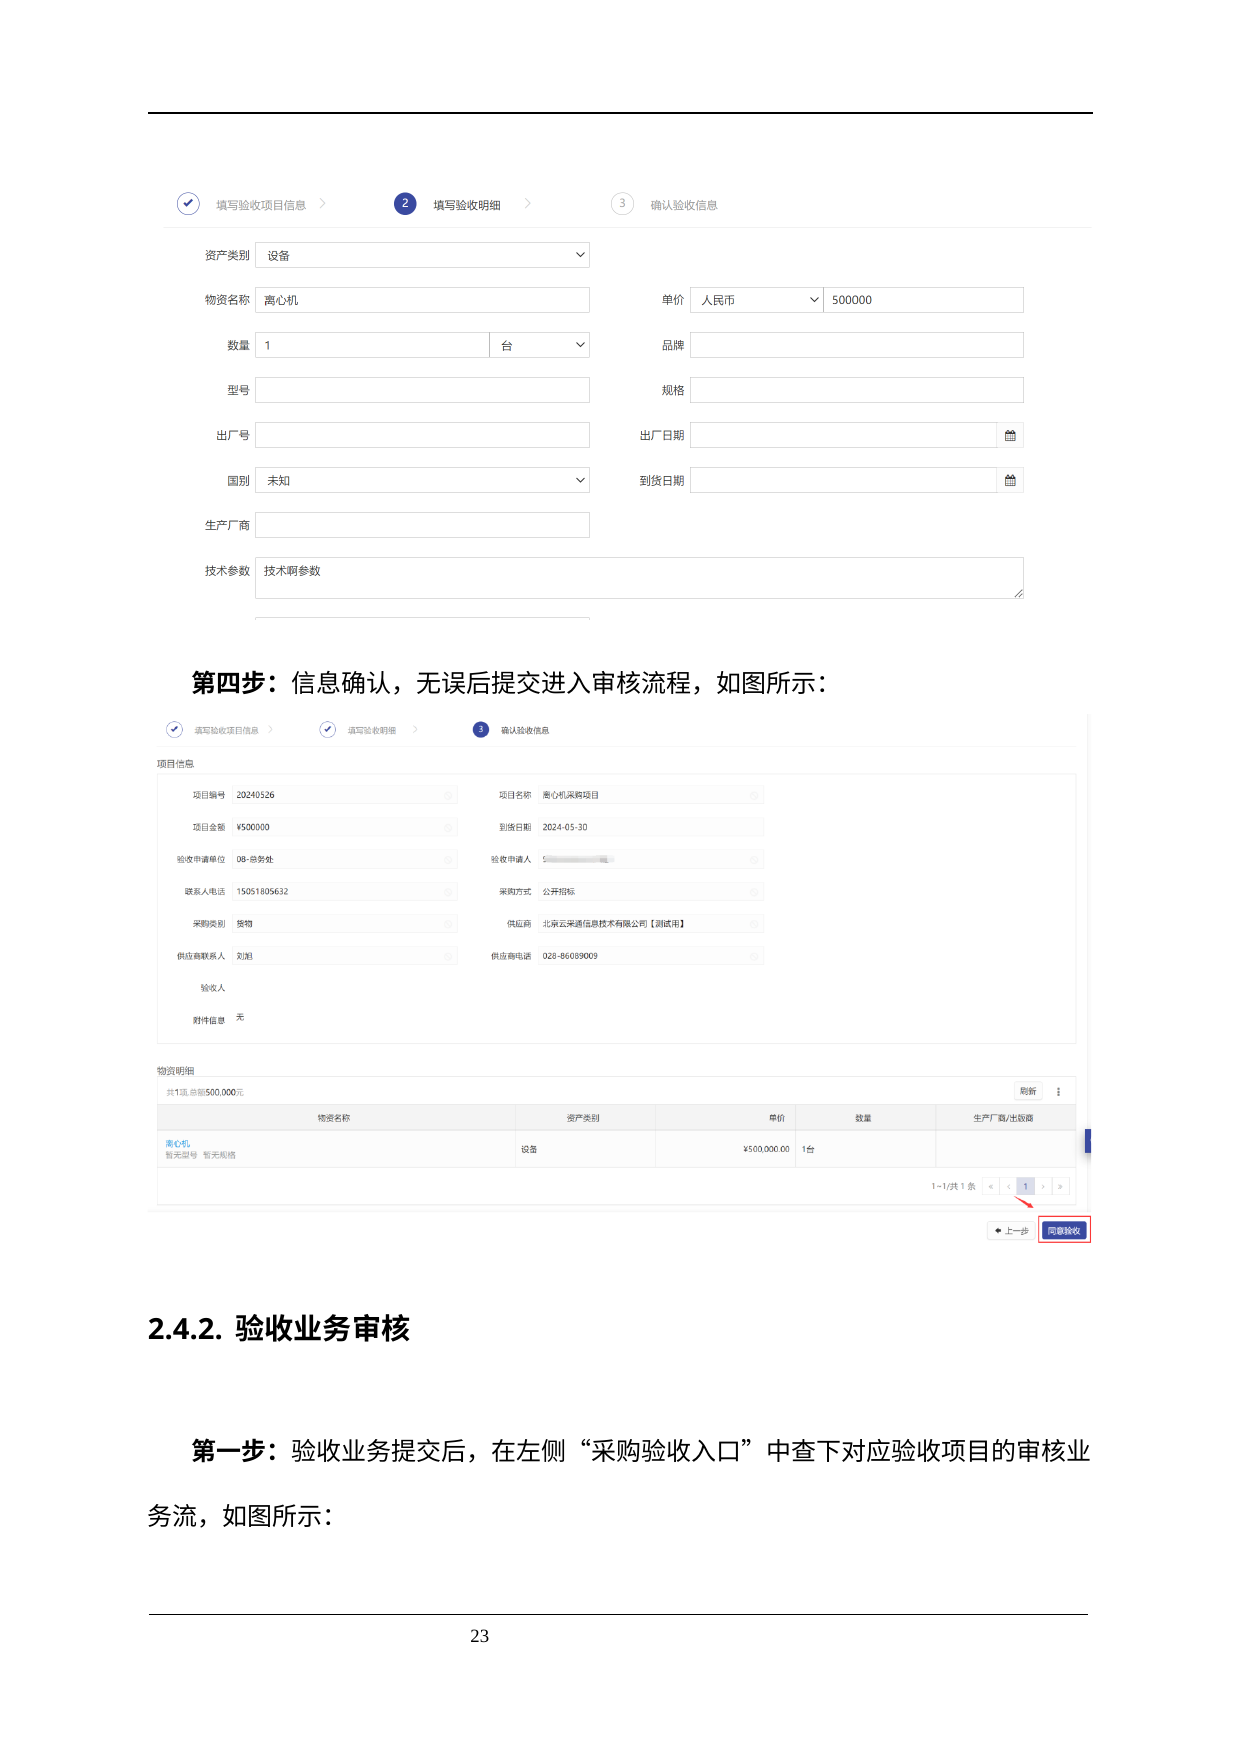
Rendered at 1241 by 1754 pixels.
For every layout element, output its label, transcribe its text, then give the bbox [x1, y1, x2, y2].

picture [147, 162, 1092, 632]
subtitle 验收业务审核 [148, 1294, 1093, 1359]
text 第四步：信息确认，无误后提交进入审核流程，如图所示： [148, 649, 1093, 714]
picture [147, 714, 1092, 1244]
text 第一步：验收业务提交后，在左侧“采购验收入口”中查下对应验收项目的审核业务流，如图所示： [148, 1417, 1093, 1547]
